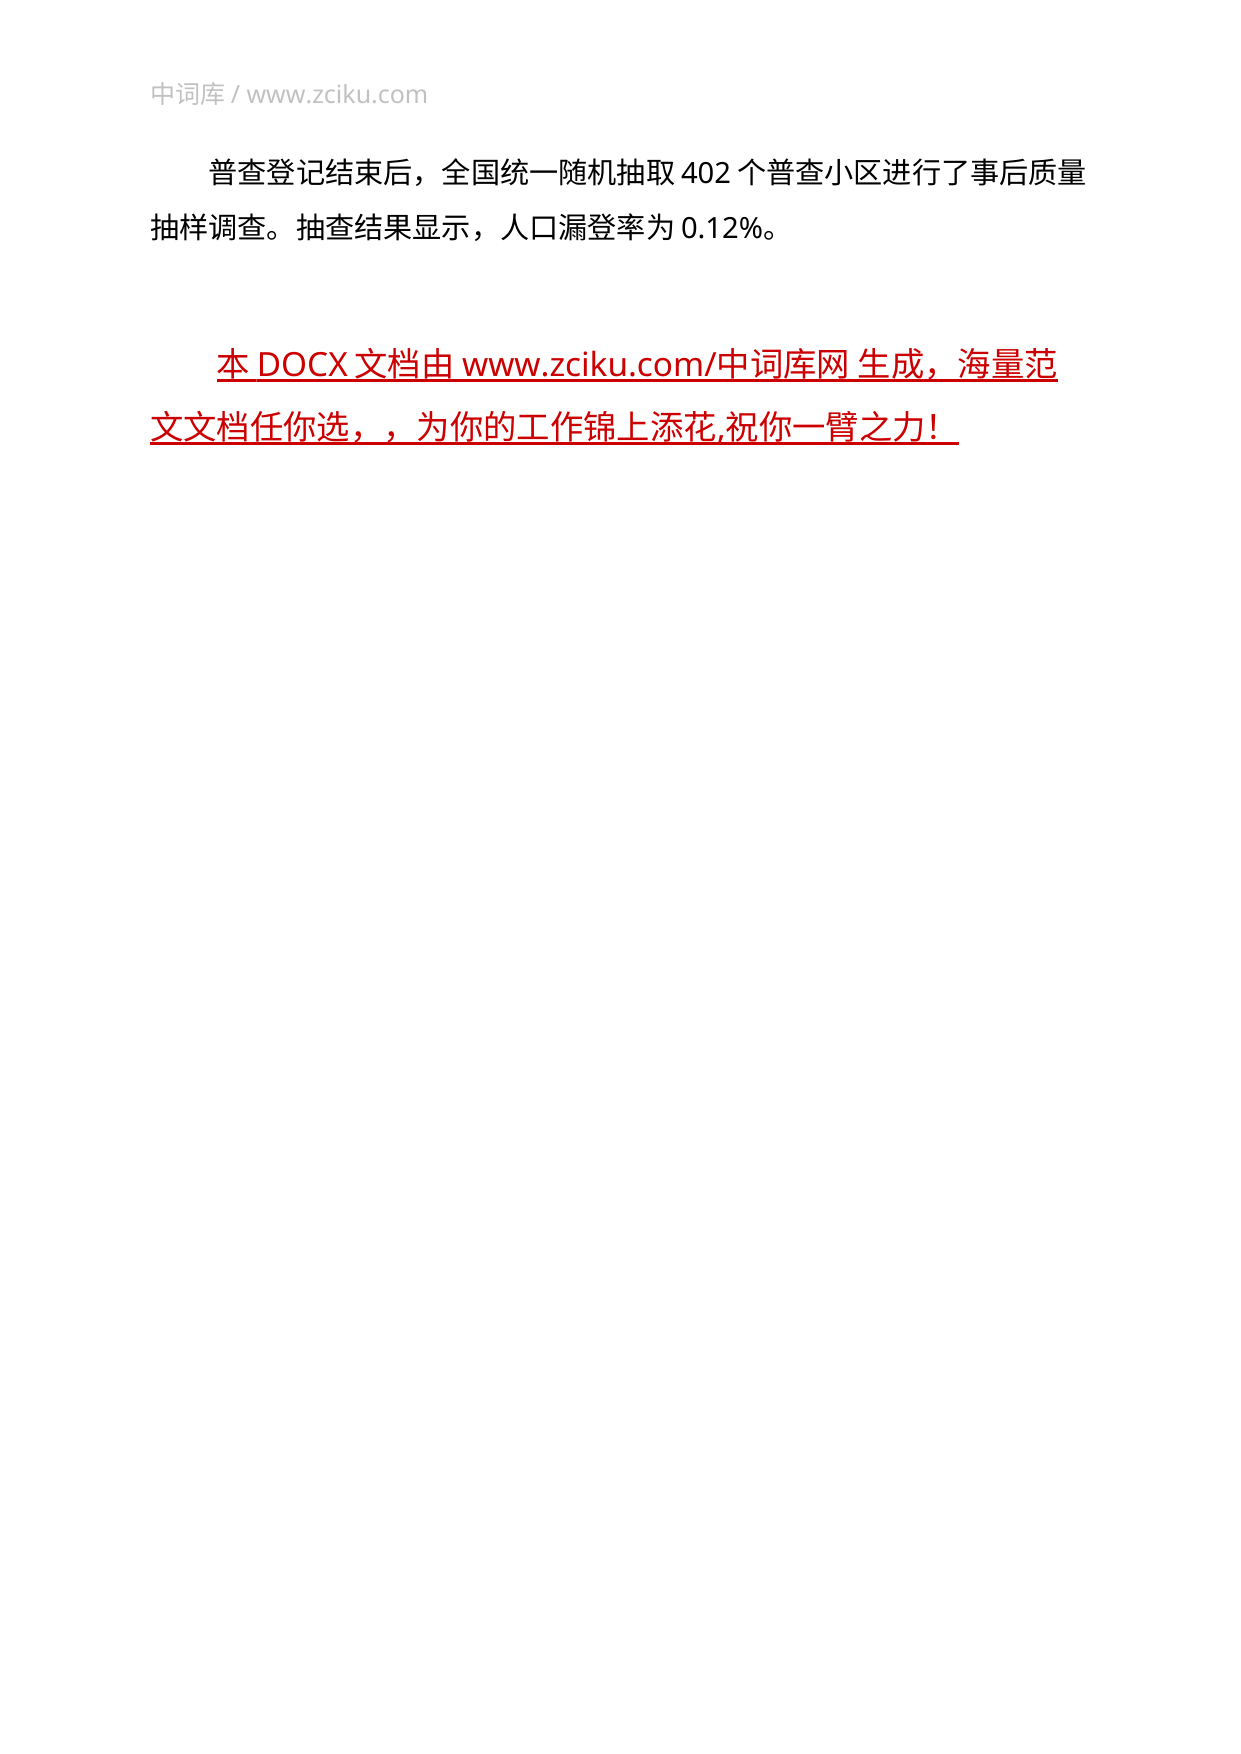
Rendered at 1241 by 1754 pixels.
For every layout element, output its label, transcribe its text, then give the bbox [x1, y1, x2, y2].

text 普查登记结束后，全国统一随机抽取402个普查小区进行了事后质量抽样调查。抽查结果显示，人口漏登率为0.12%。 [150, 150, 1090, 247]
text 本DOCX文档由 www.zciku.com/中词库网 生成，海量范文文档任你选，，为你的工作锦上添花,祝你一臂之力！ [150, 338, 1090, 449]
